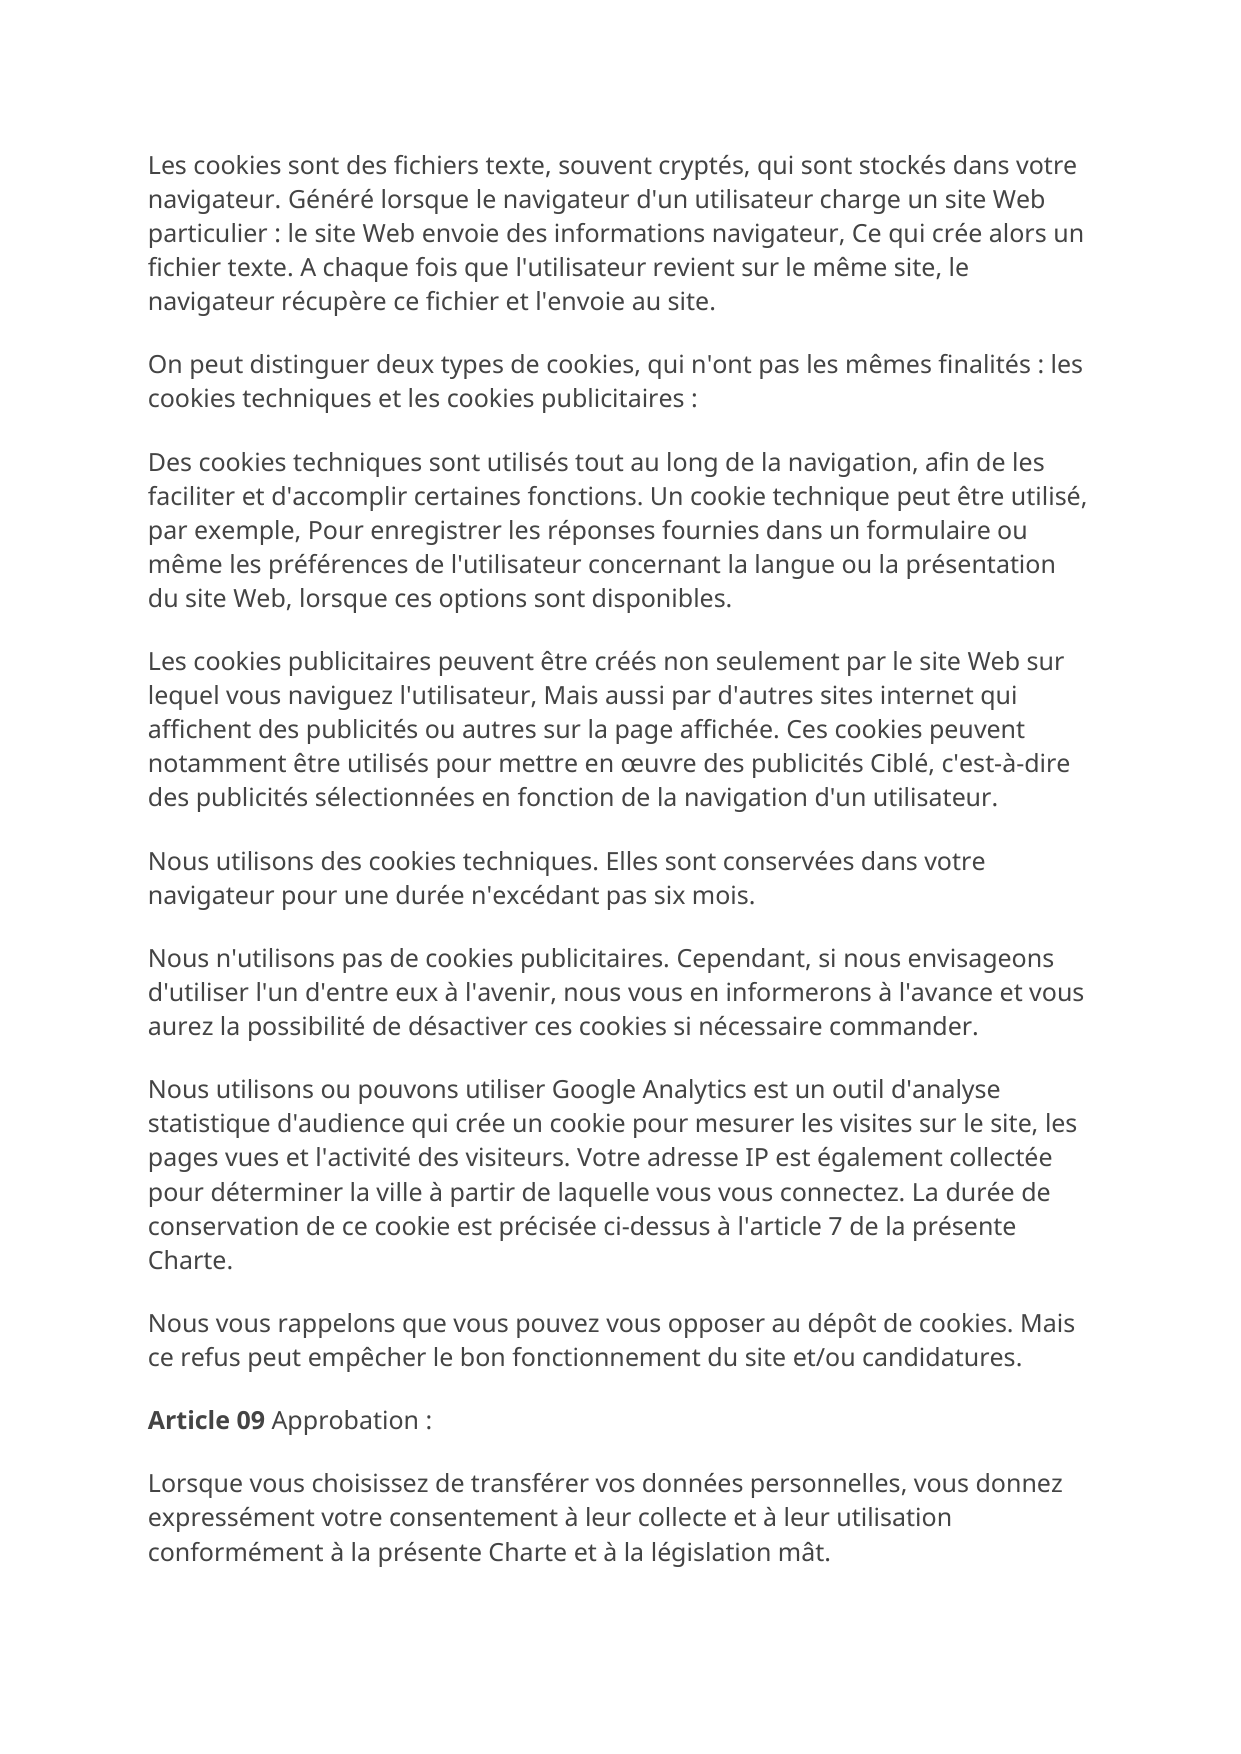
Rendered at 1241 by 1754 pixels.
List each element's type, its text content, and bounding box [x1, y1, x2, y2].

text Nous utilisons des cookies techniques. Elles sont conservées dans votre navigateur pour une durée n'excédant pas six mois. [148, 843, 1093, 911]
text Nous vous rappelons que vous pouvez vous opposer au dépôt de cookies. Mais ce refus peut empêcher le bon fonctionnement du site et/ou candidatures. [148, 1306, 1093, 1374]
text Les cookies sont des fichiers texte, souvent cryptés, qui sont stockés dans votre navigateur. Généré lorsque le navigateur d'un utilisateur charge un site Web particulier : le site Web envoie des informations navigateur, Ce qui crée alors un fichier texte. A chaque fois que l'utilisateur revient sur le même site, le navigateur récupère ce fichier et l'envoie au site. [148, 148, 1093, 318]
text Lorsque vous choisissez de transférer vos données personnelles, vous donnez expressément votre consentement à leur collecte et à leur utilisation conformément à la présente Charte et à la législation mât. [148, 1466, 1093, 1568]
text Les cookies publicitaires peuvent être créés non seulement par le site Web sur lequel vous naviguez l'utilisateur, Mais aussi par d'autres sites internet qui affichent des publicités ou autres sur la page affichée. Ces cookies peuvent notamment être utilisés pour mettre en œuvre des publicités Ciblé, c'est-à-dire des publicités sélectionnées en fonction de la navigation d'un utilisateur. [148, 644, 1093, 814]
text Nous utilisons ou pouvons utiliser Google Analytics est un outil d'analyse statistique d'audience qui crée un cookie pour mesurer les visites sur le site, les pages vues et l'activité des visiteurs. Votre adresse IP est également collectée pour déterminer la ville à partir de laquelle vous vous connectez. La durée de conservation de ce cookie est précisée ci-dessus à l'article 7 de la présente Charte. [148, 1072, 1093, 1276]
text Des cookies techniques sont utilisés tout au long de la navigation, afin de les faciliter et d'accomplir certaines fonctions. Un cookie technique peut être utilisé, par exemple, Pour enregistrer les réponses fournies dans un formulaire ou même les préférences de l'utilisateur concernant la langue ou la présentation du site Web, lorsque ces options sont disponibles. [148, 444, 1093, 615]
text Nous n'utilisons pas de cookies publicitaires. Cependant, si nous envisageons d'utiliser l'un d'entre eux à l'avenir, nous vous en informerons à l'avance et vous aurez la possibilité de désactiver ces cookies si nécessaire commander. [148, 941, 1093, 1043]
text Article 09 Approbation : [148, 1403, 1093, 1437]
text On peut distinguer deux types de cookies, qui n'ont pas les mêmes finalités : les cookies techniques et les cookies publicitaires : [148, 347, 1093, 415]
